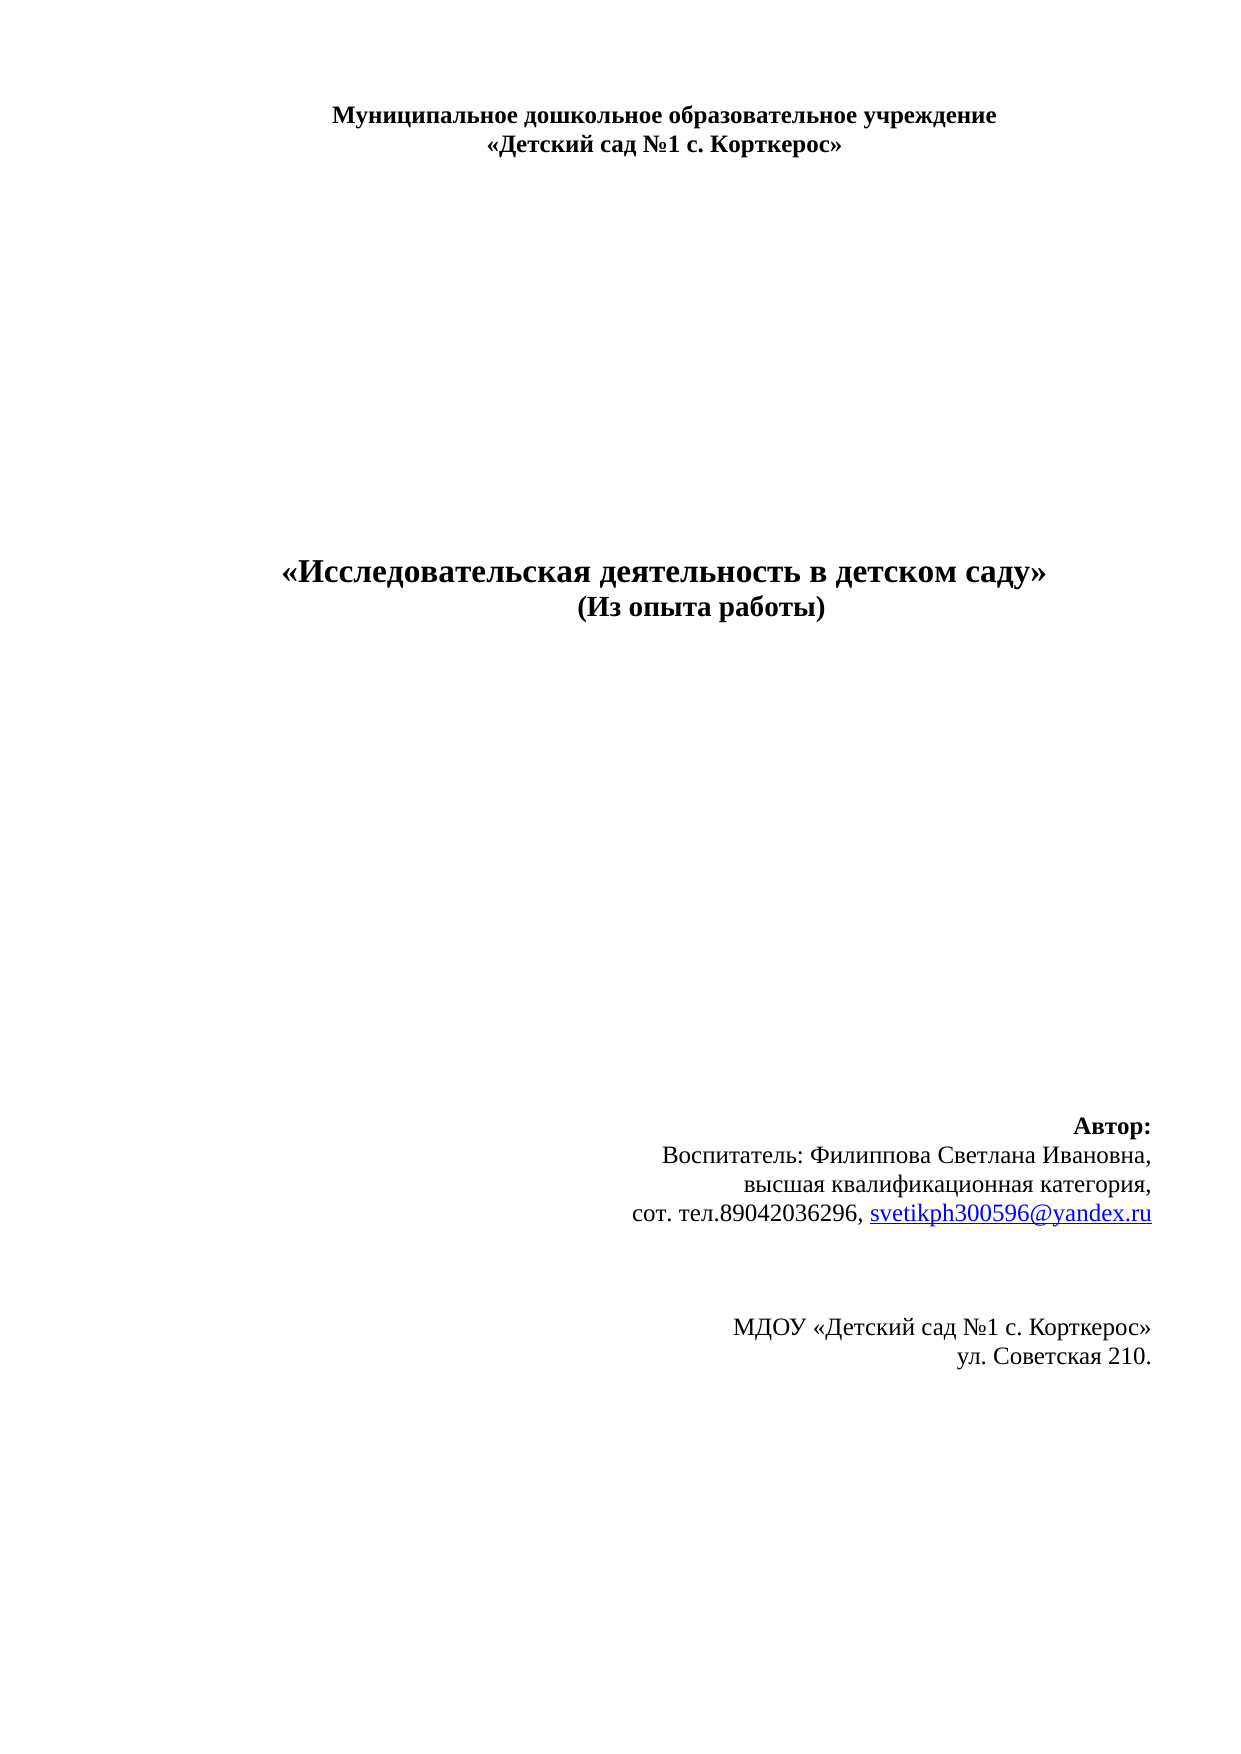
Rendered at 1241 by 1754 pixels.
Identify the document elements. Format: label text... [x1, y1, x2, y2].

text Автор: [177, 1111, 1152, 1140]
text (Из опыта работы) [177, 589, 1152, 623]
text ул. Советская 210. [177, 1341, 1152, 1369]
text сот. тел.89042036296, svetikph300596@yandex.ru [177, 1198, 1152, 1226]
text МДОУ «Детский сад №1 с. Корткерос» [177, 1312, 1152, 1341]
text Воспитатель: Филиппова Светлана Ивановна, [177, 1140, 1152, 1169]
text Муниципальное дошкольное образовательное учреждение [177, 100, 1152, 129]
text высшая квалификационная категория, [177, 1169, 1152, 1198]
text «Детский сад №1 с. Корткерос» [177, 129, 1152, 158]
text «Исследовательская деятельность в детском саду» [177, 551, 1152, 589]
